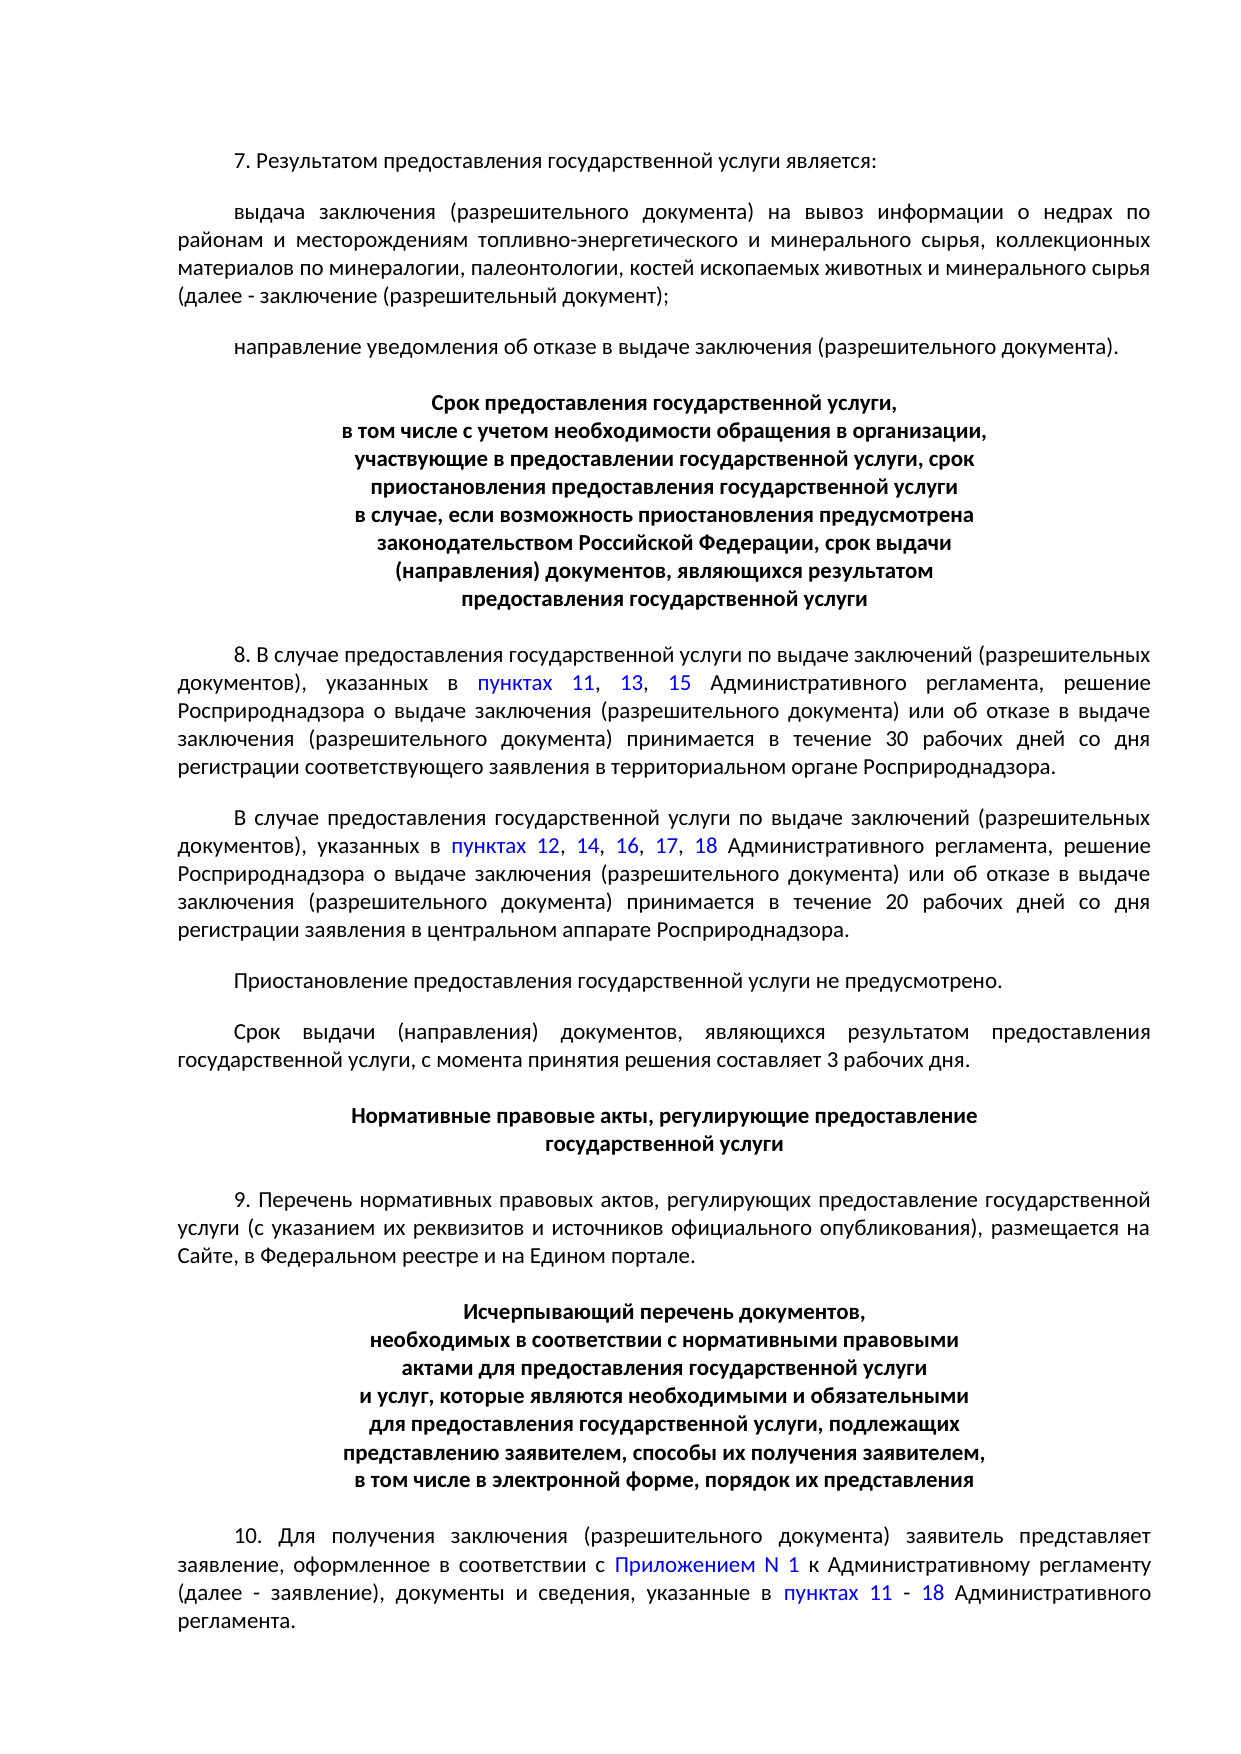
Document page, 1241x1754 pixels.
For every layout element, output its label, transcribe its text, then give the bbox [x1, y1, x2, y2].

text направление уведомления об отказе в выдаче заключения (разрешительного документа). [177, 332, 1152, 360]
title Нормативные правовые акты, регулирующие предоставление [177, 1101, 1152, 1129]
title предоставления государственной услуги [177, 584, 1152, 612]
text выдача заключения (разрешительного документа) на вывоз информации о недрах по районам и месторождениям топливно-энергетического и минерального сырья, коллекционных материалов по минералогии, палеонтологии, костей ископаемых животных и минерального сырья (далее - заключение (разрешительный документ); [177, 197, 1152, 309]
title государственной услуги [177, 1129, 1152, 1157]
text 7. Результатом предоставления государственной услуги является: [177, 146, 1152, 174]
title участвующие в предоставлении государственной услуги, срок [177, 444, 1152, 472]
text Срок выдачи (направления) документов, являющихся результатом предоставления государственной услуги, с момента принятия решения составляет 3 рабочих дня. [177, 1017, 1152, 1073]
title и услуг, которые являются необходимыми и обязательными [177, 1382, 1152, 1409]
title необходимых в соответствии с нормативными правовыми [177, 1326, 1152, 1353]
title для предоставления государственной услуги, подлежащих [177, 1409, 1152, 1438]
title в том числе с учетом необходимости обращения в организации, [177, 416, 1152, 444]
title Срок предоставления государственной услуги, [177, 388, 1152, 416]
title в случае, если возможность приостановления предусмотрена [177, 500, 1152, 528]
text 8. В случае предоставления государственной услуги по выдаче заключений (разрешительных документов), указанных в пунктах 11, 13, 15 Административного регламента, решение Росприроднадзора о выдаче заключения (разрешительного документа) или об отказе в выдаче заключения (разрешительного документа) принимается в течение 30 рабочих дней со дня регистрации соответствующего заявления в территориальном органе Росприроднадзора. [177, 640, 1152, 780]
text 9. Перечень нормативных правовых актов, регулирующих предоставление государственной услуги (с указанием их реквизитов и источников официального опубликования), размещается на Сайте, в Федеральном реестре и на Едином портале. [177, 1185, 1152, 1269]
title актами для предоставления государственной услуги [177, 1353, 1152, 1382]
title представлению заявителем, способы их получения заявителем, [177, 1438, 1152, 1466]
title (направления) документов, являющихся результатом [177, 556, 1152, 584]
title Исчерпывающий перечень документов, [177, 1297, 1152, 1326]
title приостановления предоставления государственной услуги [177, 472, 1152, 500]
title в том числе в электронной форме, порядок их представления [177, 1466, 1152, 1494]
title законодательством Российской Федерации, срок выдачи [177, 528, 1152, 556]
text 10. Для получения заключения (разрешительного документа) заявитель представляет заявление, оформленное в соответствии с Приложением N 1 к Административному регламенту (далее - заявление), документы и сведения, указанные в пунктах 11 - 18 Административного регламента. [177, 1522, 1152, 1634]
text В случае предоставления государственной услуги по выдаче заключений (разрешительных документов), указанных в пунктах 12, 14, 16, 17, 18 Административного регламента, решение Росприроднадзора о выдаче заключения (разрешительного документа) или об отказе в выдаче заключения (разрешительного документа) принимается в течение 20 рабочих дней со дня регистрации заявления в центральном аппарате Росприроднадзора. [177, 803, 1152, 943]
text Приостановление предоставления государственной услуги не предусмотрено. [177, 966, 1152, 994]
